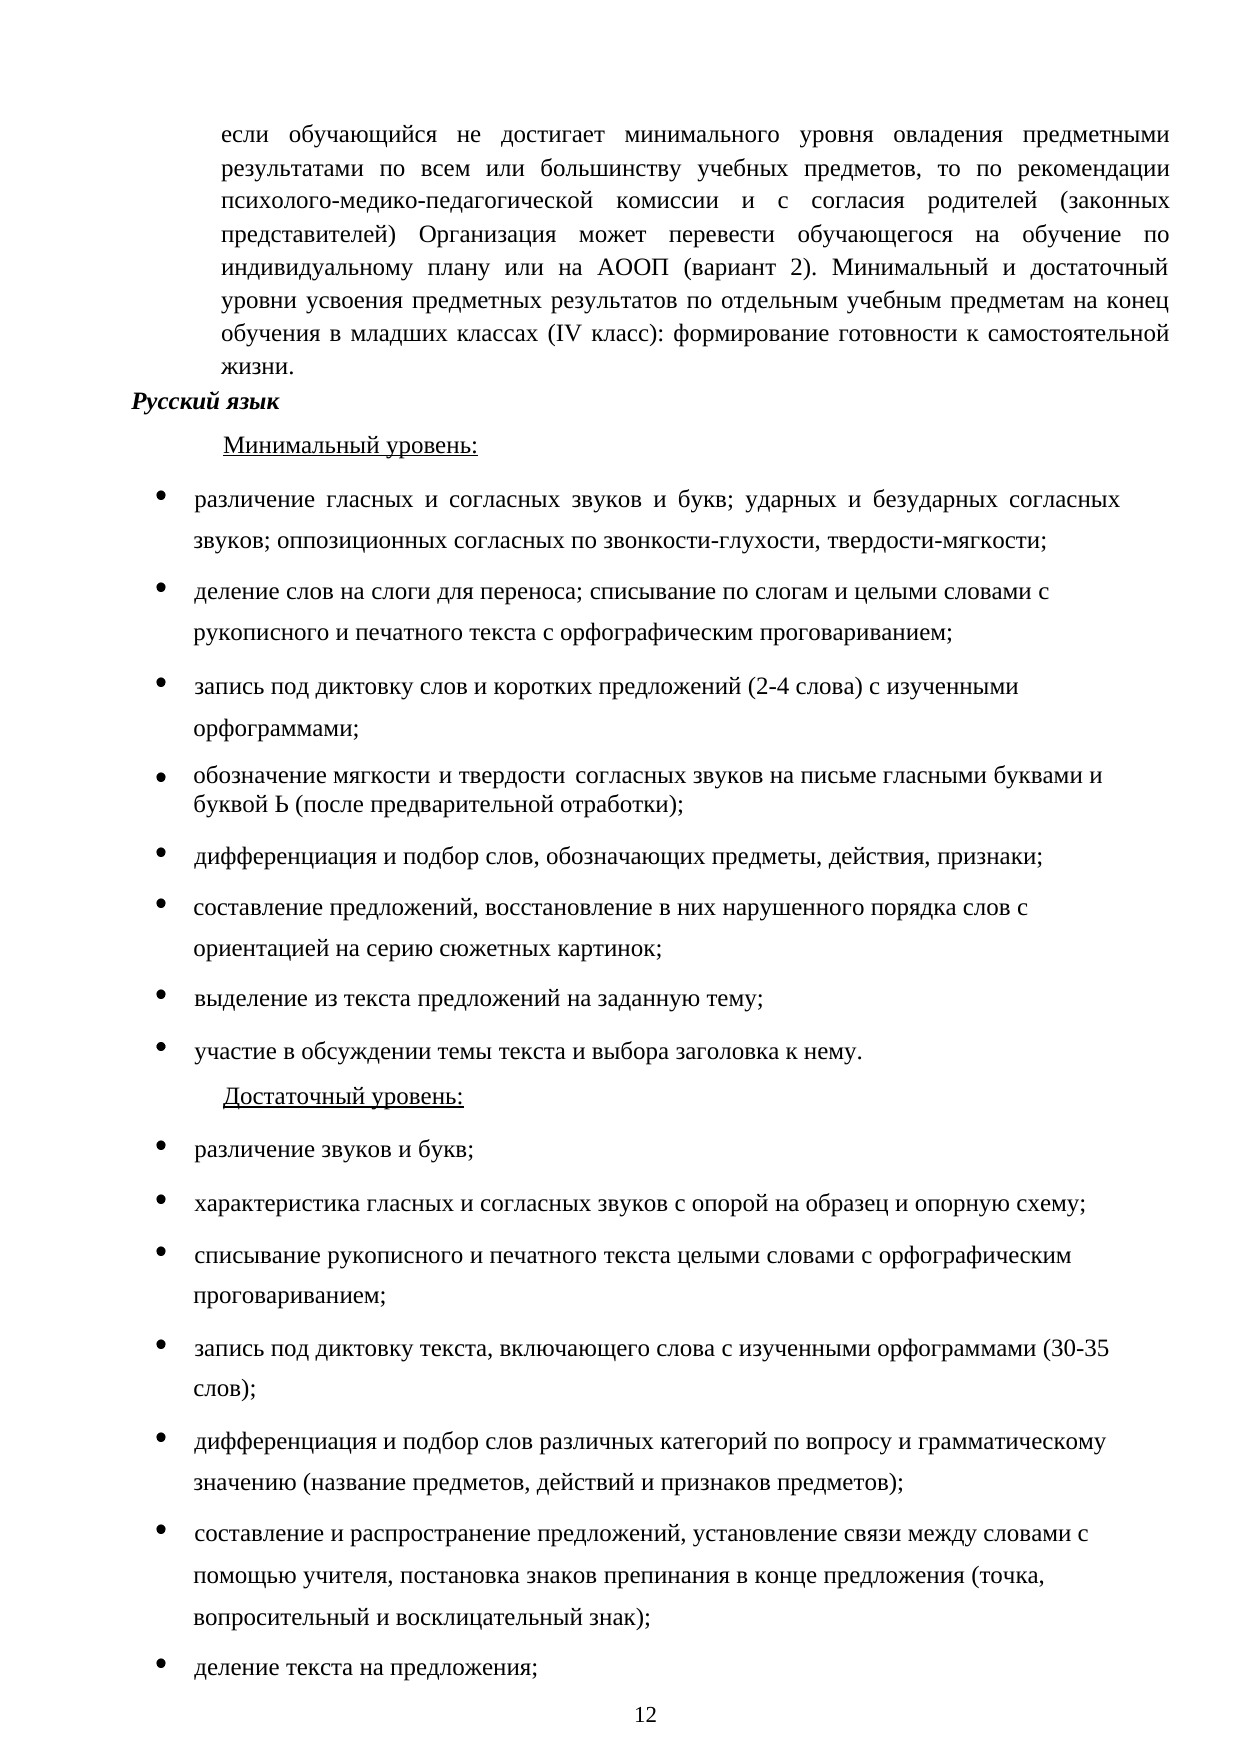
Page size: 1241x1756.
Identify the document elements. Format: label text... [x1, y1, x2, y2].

text составление и распространение предложений, установление связи между словами с помощью учителя, постановка знаков препинания в конце предложения (точка, вопросительный и восклицательный знак); [156, 1511, 1122, 1630]
text различение гласных и согласных звуков и букв; ударных и безударных согласных звуков; оппозиционных согласных по звонкости-глухости, твердости-мягкости; [156, 477, 1124, 554]
text участие в обсуждении темы текста и выбора заголовка к нему. [156, 1028, 1240, 1064]
picture [155, 477, 179, 508]
picture [155, 1645, 179, 1676]
picture [155, 884, 179, 916]
text запись под диктовку слов и коротких предложений (2-4 слова) с изученными орфограммами; [156, 664, 1020, 741]
text дифференциация и подбор слов, обозначающих предметы, действия, признаки; составление предложений, восстановление в них нарушенного порядка слов с [156, 834, 1052, 921]
text различение звуков и букв; [156, 1127, 1240, 1163]
picture [155, 1418, 179, 1450]
picture [155, 663, 179, 695]
text обозначение мягкости и твердости согласных звуков на письме гласными буквами и буквой Ь (после предварительной отработки); [193, 760, 1240, 818]
picture [155, 1232, 179, 1264]
picture [155, 758, 179, 790]
picture [155, 1180, 179, 1212]
text запись под диктовку текста, включающего слова с изученными орфограммами (30-35 слов); [156, 1326, 1123, 1402]
picture [155, 1325, 179, 1357]
text списывание рукописного и печатного текста целыми словами с орфографическим проговариванием; [156, 1233, 1123, 1309]
text Минимальный уровень: [223, 430, 1240, 458]
text деление слов на слоги для переноса; списывание по слогам и целыми словами с рукописного и печатного текста с орфографическим проговариванием; [156, 568, 1086, 646]
text если обучающийся не достигает минимального уровня овладения предметными результатами по всем или большинству учебных предметов, то по рекомендации психолого-медико-педагогической комиссии и с согласия родителей (законных представителей) Организация может перевести обучающегося на обучение по индивидуальному плану или на АООП (вариант 2). Минимальный и достаточный уровни усвоения предметных результатов по отдельным учебным предметам на конец обучения в младших классах (IV класс): формирование готовности к самостоятельной жизни. [221, 119, 1170, 379]
picture [155, 1126, 179, 1158]
text выделение из текста предложений на заданную тему; [156, 976, 1240, 1012]
picture [155, 975, 179, 1007]
picture [155, 568, 179, 600]
text дифференциация и подбор слов различных категорий по вопросу и грамматическому значению (название предметов, действий и признаков предметов); [156, 1418, 1123, 1496]
text деление текста на предложения; [156, 1645, 1240, 1681]
picture [155, 1510, 179, 1542]
text ориентацией на серию сюжетных картинок; [193, 935, 1240, 961]
picture [155, 1028, 179, 1059]
picture [155, 833, 179, 865]
text характеристика гласных и согласных звуков с опорой на образец и опорную схему; [156, 1181, 1240, 1217]
text Достаточный уровень: [223, 1081, 1240, 1110]
subtitle Русский язык [131, 386, 1240, 415]
